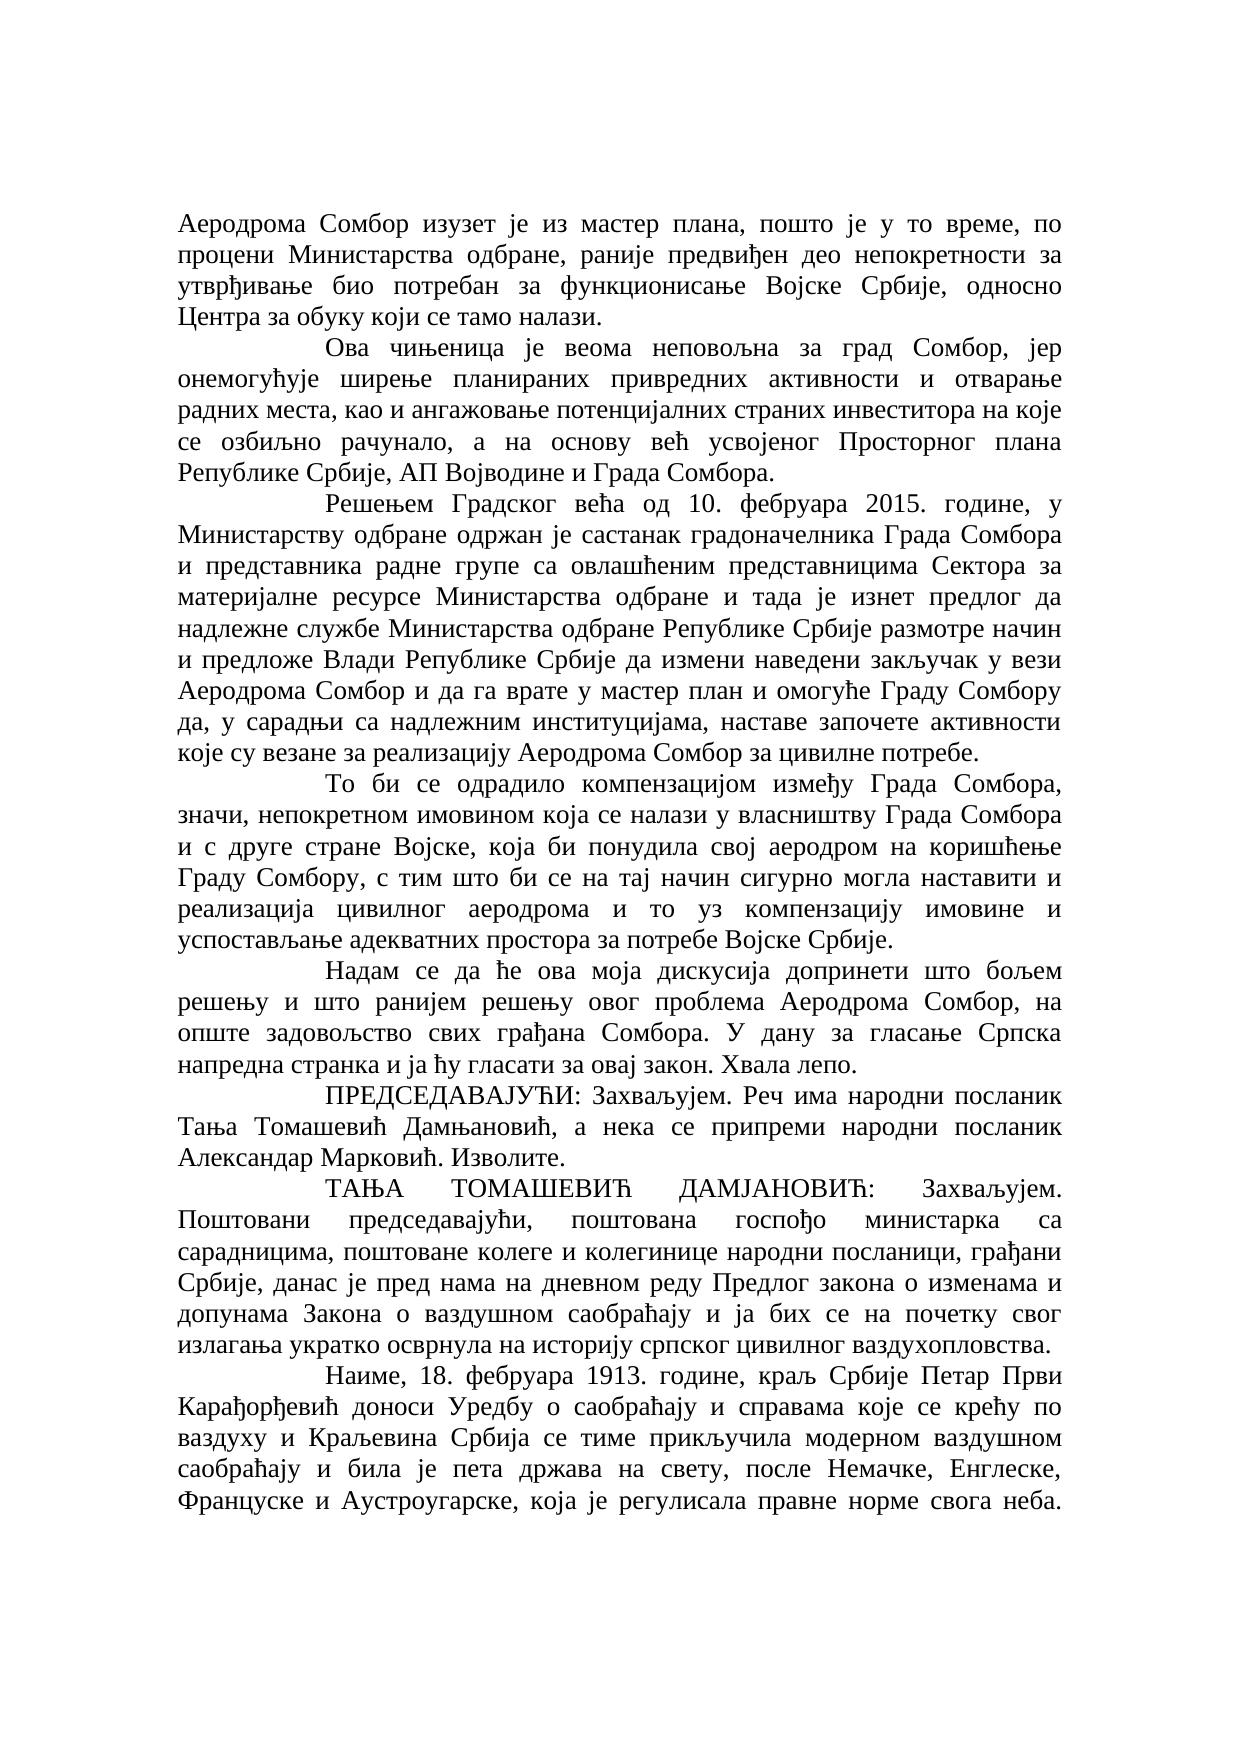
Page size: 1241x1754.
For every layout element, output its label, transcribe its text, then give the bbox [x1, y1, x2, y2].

text ТАЊА ТОМАШЕВИЋ ДАМЈАНОВИЋ: Захваљујем. Поштовани председавајући, поштована госпођо министарка са сарадницима, поштоване колеге и колегинице народни посланици, грађани Србије, данас је пред нама на дневном реду Предлог закона о изменама и допунама Закона о ваздушном саобраћају и ја бих се на почетку свог излагања укратко осврнула на историју српског цивилног ваздухопловства. [177, 1172, 1063, 1359]
text То би се одрадило компензацијом између Града Сомбора, значи, непокретном имовином која се налази у власништву Града Сомбора и с друге стране Војске, која би понудила свој аеродром на коришћење Граду Сомбору, с тим што би се на тај начин сигурно могла наставити и реализација цивилног аеродрома и то уз компензацију имовине и успостављање адекватних простора за потребе Војске Србије. [177, 767, 1063, 954]
text Ова чињеница је веома неповољна за град Сомбор, јер онемогућује ширење планираних привредних активности и отварање радних места, као и ангажовање потенцијалних страних инвеститора на које се озбиљно рачунало, а на основу већ усвојеног Просторног плана Републике Србије, АП Војводине и Града Сомбора. [177, 331, 1063, 487]
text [177, 1359, 1063, 1515]
text Надам се да ће ова моја дискусија допринети што бољем решењу и што ранијем решењу овог проблема Аеродрома Сомбор, на опште задовољство свих грађана Сомбора. У дану за гласање Српска напредна странка и ја ћу гласати за овај закон. Хвала лепо. [177, 954, 1063, 1079]
text Решењем Градског већа од 10. фебруара 2015. године, у Министарству одбране одржан је састанак градоначелника Града Сомбора и представника радне групе са овлашћеним представницима Сектора за материјалне ресурсе Министарства одбране и тада је изнет предлог да надлежне службе Министарства одбране Републике Србије размотре начин и предложе Влади Републике Србије да измени наведени закључак у вези Аеродрома Сомбор и да га врате у мастер план и омогуће Граду Сомбору да, у сарадњи са надлежним институцијама, наставе започете активности које су везане за реализацију Аеродрома Сомбор за цивилне потребе. [177, 487, 1063, 767]
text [177, 207, 1063, 331]
text ПРЕДСЕДАВАЈУЋИ: Захваљујем. Реч има народни посланик Тања Томашевић Дамњановић, а нека се припреми народни посланик Александар Марковић. Изволите. [177, 1079, 1063, 1172]
